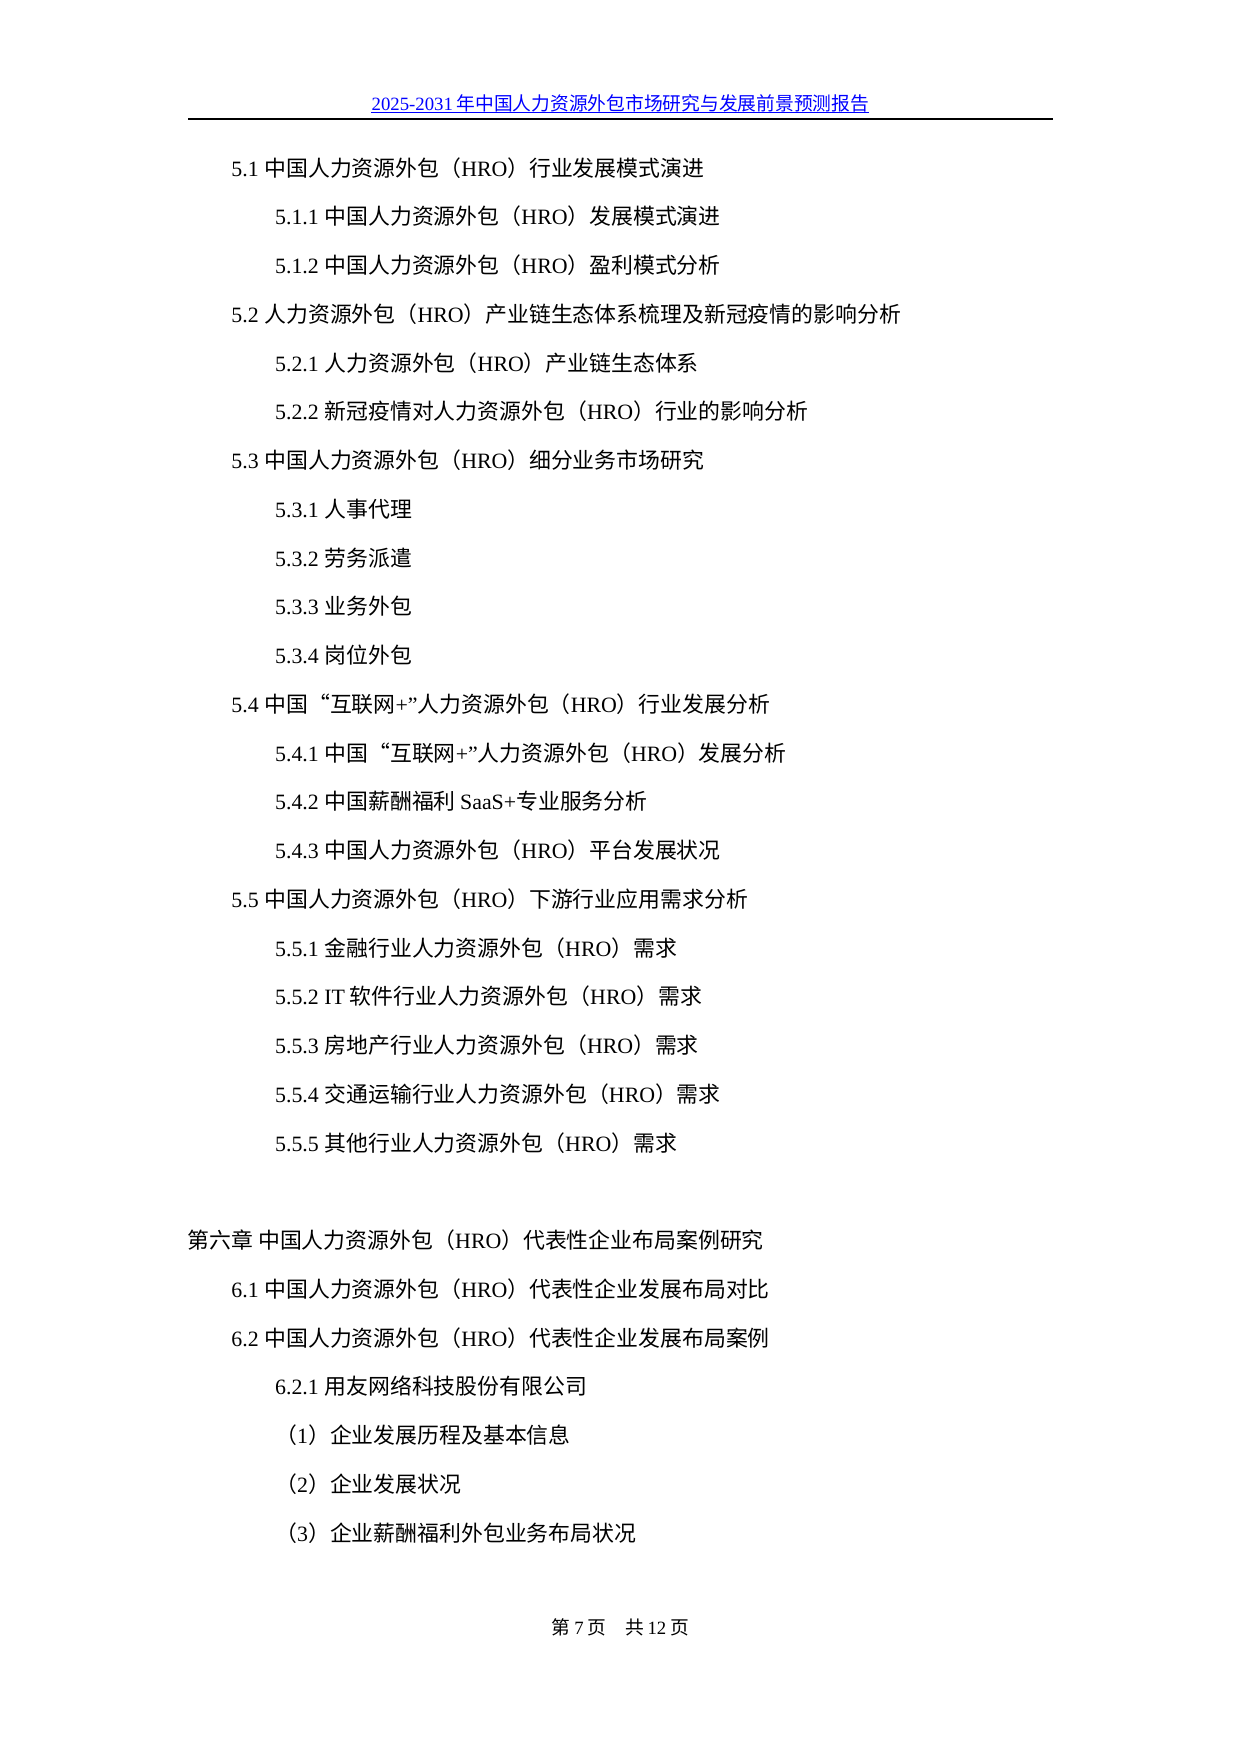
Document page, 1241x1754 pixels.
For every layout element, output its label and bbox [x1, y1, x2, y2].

text [187, 150, 1053, 1548]
